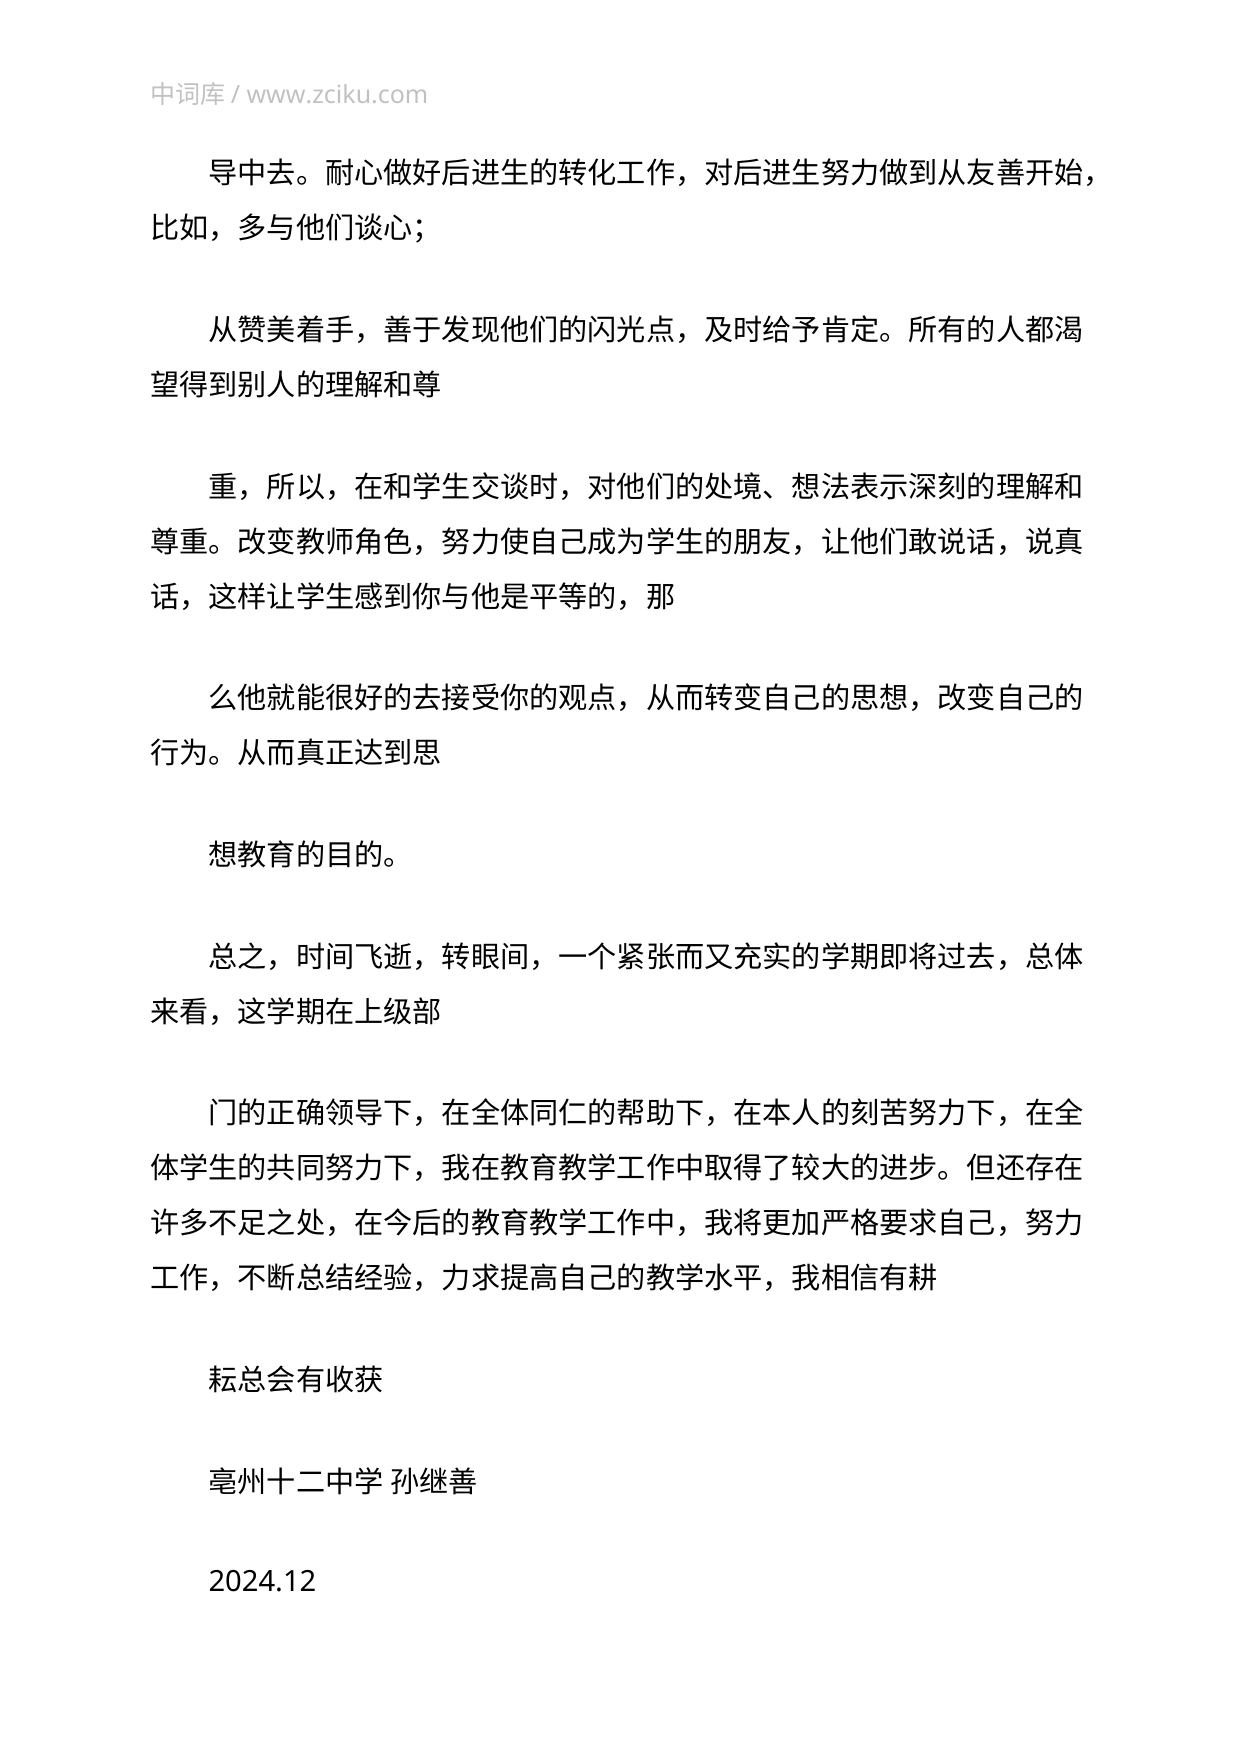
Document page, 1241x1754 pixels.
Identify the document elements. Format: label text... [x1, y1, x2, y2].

text 2024.12 [150, 1560, 1090, 1600]
text 导中去。耐心做好后进生的转化工作，对后进生努力做到从友善开始，比如，多与他们谈心； [150, 150, 1090, 247]
text 亳州十二中学 孙继善 [150, 1458, 1090, 1501]
text 耘总会有收获 [150, 1356, 1090, 1399]
text 么他就能很好的去接受你的观点，从而转变自己的思想，改变自己的行为。从而真正达到思 [150, 675, 1090, 772]
text 想教育的目的。 [150, 832, 1090, 874]
text 从赞美着手，善于发现他们的闪光点，及时给予肯定。所有的人都渴望得到别人的理解和尊 [150, 307, 1090, 404]
text 门的正确领导下，在全体同仁的帮助下，在本人的刻苦努力下，在全体学生的共同努力下，我在教育教学工作中取得了较大的进步。但还存在许多不足之处，在今后的教育教学工作中，我将更加严格要求自己，努力工作，不断总结经验，力求提高自己的教学水平，我相信有耕 [150, 1090, 1090, 1297]
text 重，所以，在和学生交谈时，对他们的处境、想法表示深刻的理解和尊重。改变教师角色，努力使自己成为学生的朋友，让他们敢说话，说真话，这样让学生感到你与他是平等的，那 [150, 463, 1090, 615]
text 总之，时间飞逝，转眼间，一个紧张而又充实的学期即将过去，总体来看，这学期在上级部 [150, 933, 1090, 1031]
